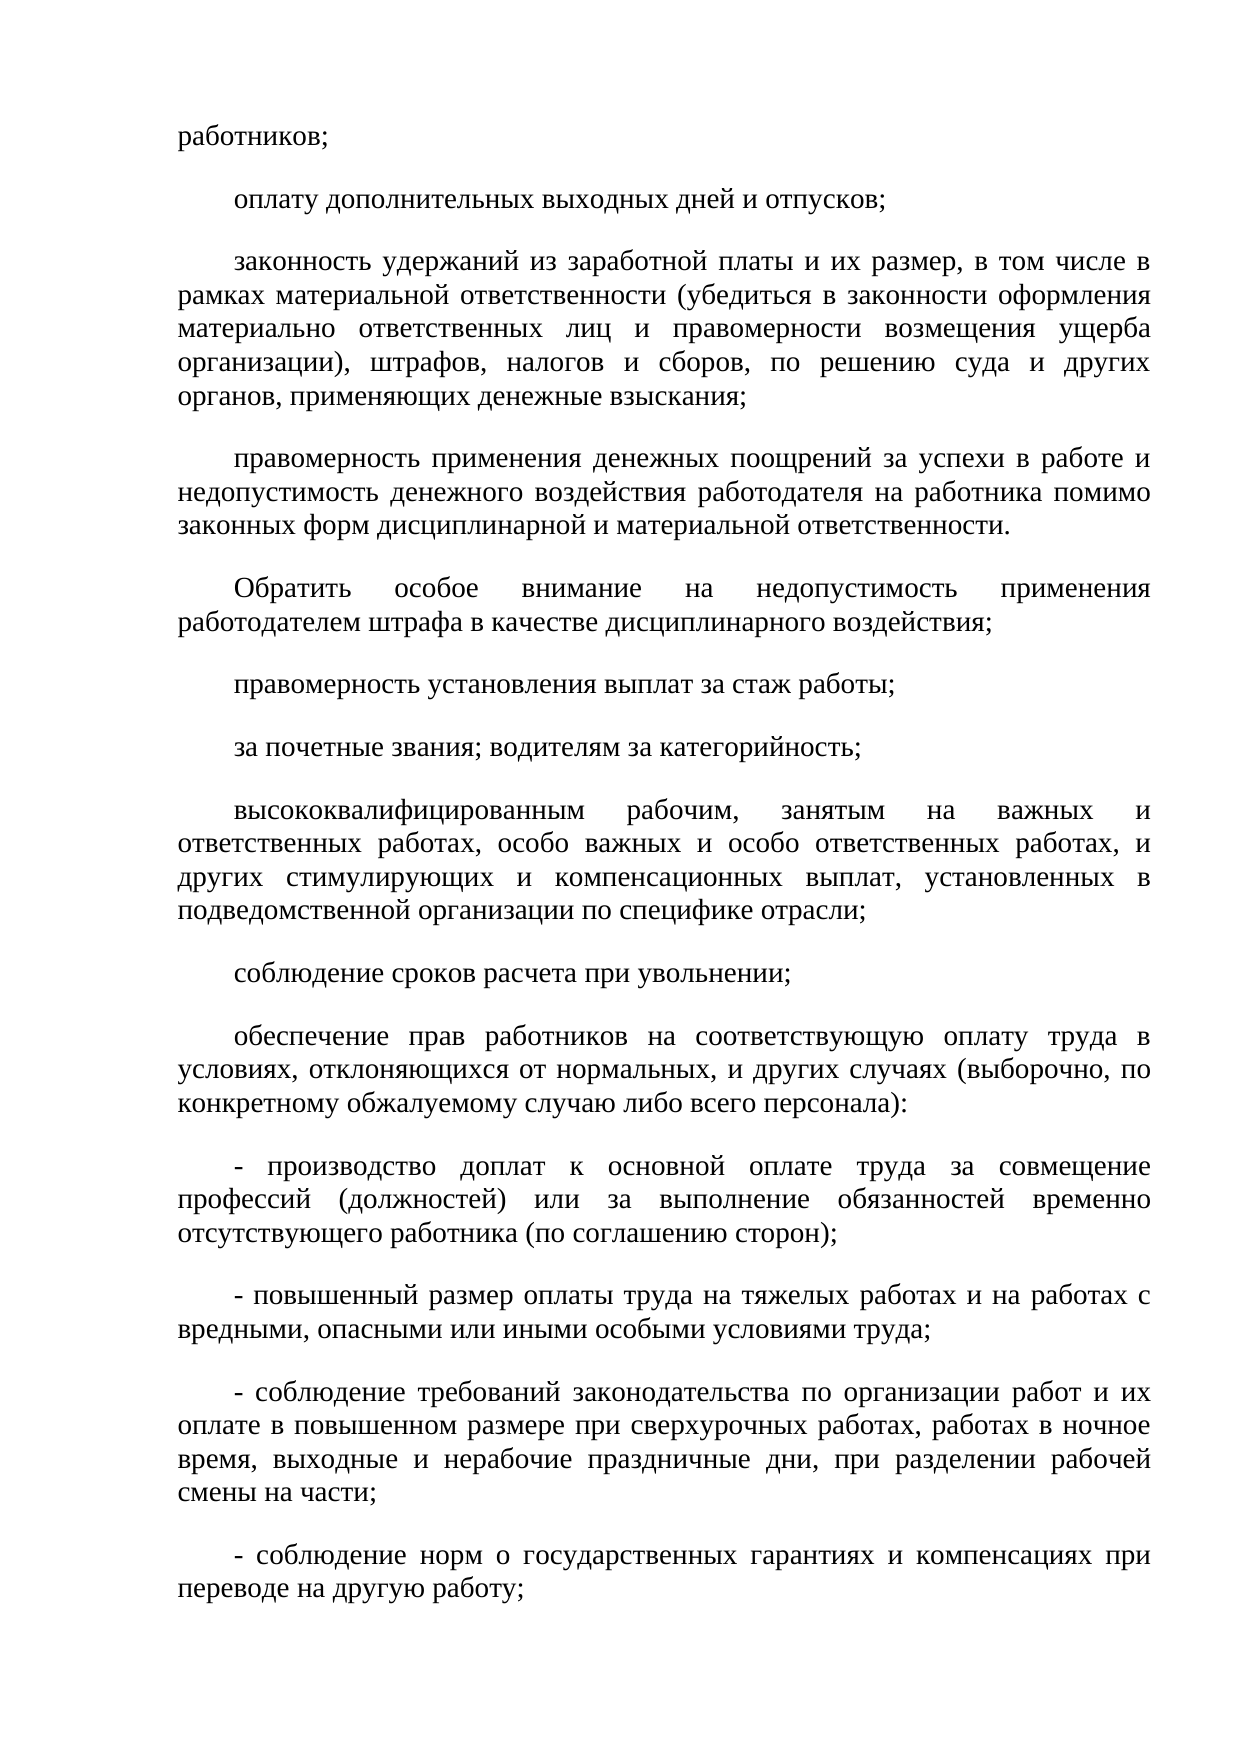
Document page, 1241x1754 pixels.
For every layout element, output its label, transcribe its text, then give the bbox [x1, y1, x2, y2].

text за почетные звания; водителям за категорийность; [177, 729, 1152, 763]
text - соблюдение норм о государственных гарантиях и компенсациях при переводе на другую работу; [177, 1537, 1152, 1604]
text соблюдение сроков расчета при увольнении; [177, 955, 1152, 989]
text - повышенный размер оплаты труда на тяжелых работах и на работах с вредными, опасными или иными особыми условиями труда; [177, 1277, 1152, 1344]
text - соблюдение требований законодательства по организации работ и их оплате в повышенном размере при сверхурочных работах, работах в ночное время, выходные и нерабочие праздничные дни, при разделении рабочей смены на части; [177, 1374, 1152, 1508]
text высококвалифицированным рабочим, занятым на важных и ответственных работах, особо важных и особо ответственных работах, и других стимулирующих и компенсационных выплат, установленных в подведомственной организации по специфике отрасли; [177, 792, 1152, 926]
text правомерность применения денежных поощрений за успехи в работе и недопустимость денежного воздействия работодателя на работника помимо законных форм дисциплинарной и материальной ответственности. [177, 440, 1152, 541]
text оплату дополнительных выходных дней и отпусков; [177, 181, 1152, 214]
text обеспечение прав работников на соответствующую оплату труда в условиях, отклоняющихся от нормальных, и других случаях (выборочно, по конкретному обжалуемому случаю либо всего персонала): [177, 1018, 1152, 1118]
text правомерность установления выплат за стаж работы; [177, 666, 1152, 700]
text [177, 118, 1152, 152]
text Обратить особое внимание на недопустимость применения работодателем штрафа в качестве дисциплинарного воздействия; [177, 570, 1152, 637]
text законность удержаний из заработной платы и их размер, в том числе в рамках материальной ответственности (убедиться в законности оформления материально ответственных лиц и правомерности возмещения ущерба организации), штрафов, налогов и сборов, по решению суда и других органов, применяющих денежные взыскания; [177, 243, 1152, 411]
text - производство доплат к основной оплате труда за совмещение профессий (должностей) или за выполнение обязанностей временно отсутствующего работника (по соглашению сторон); [177, 1148, 1152, 1248]
